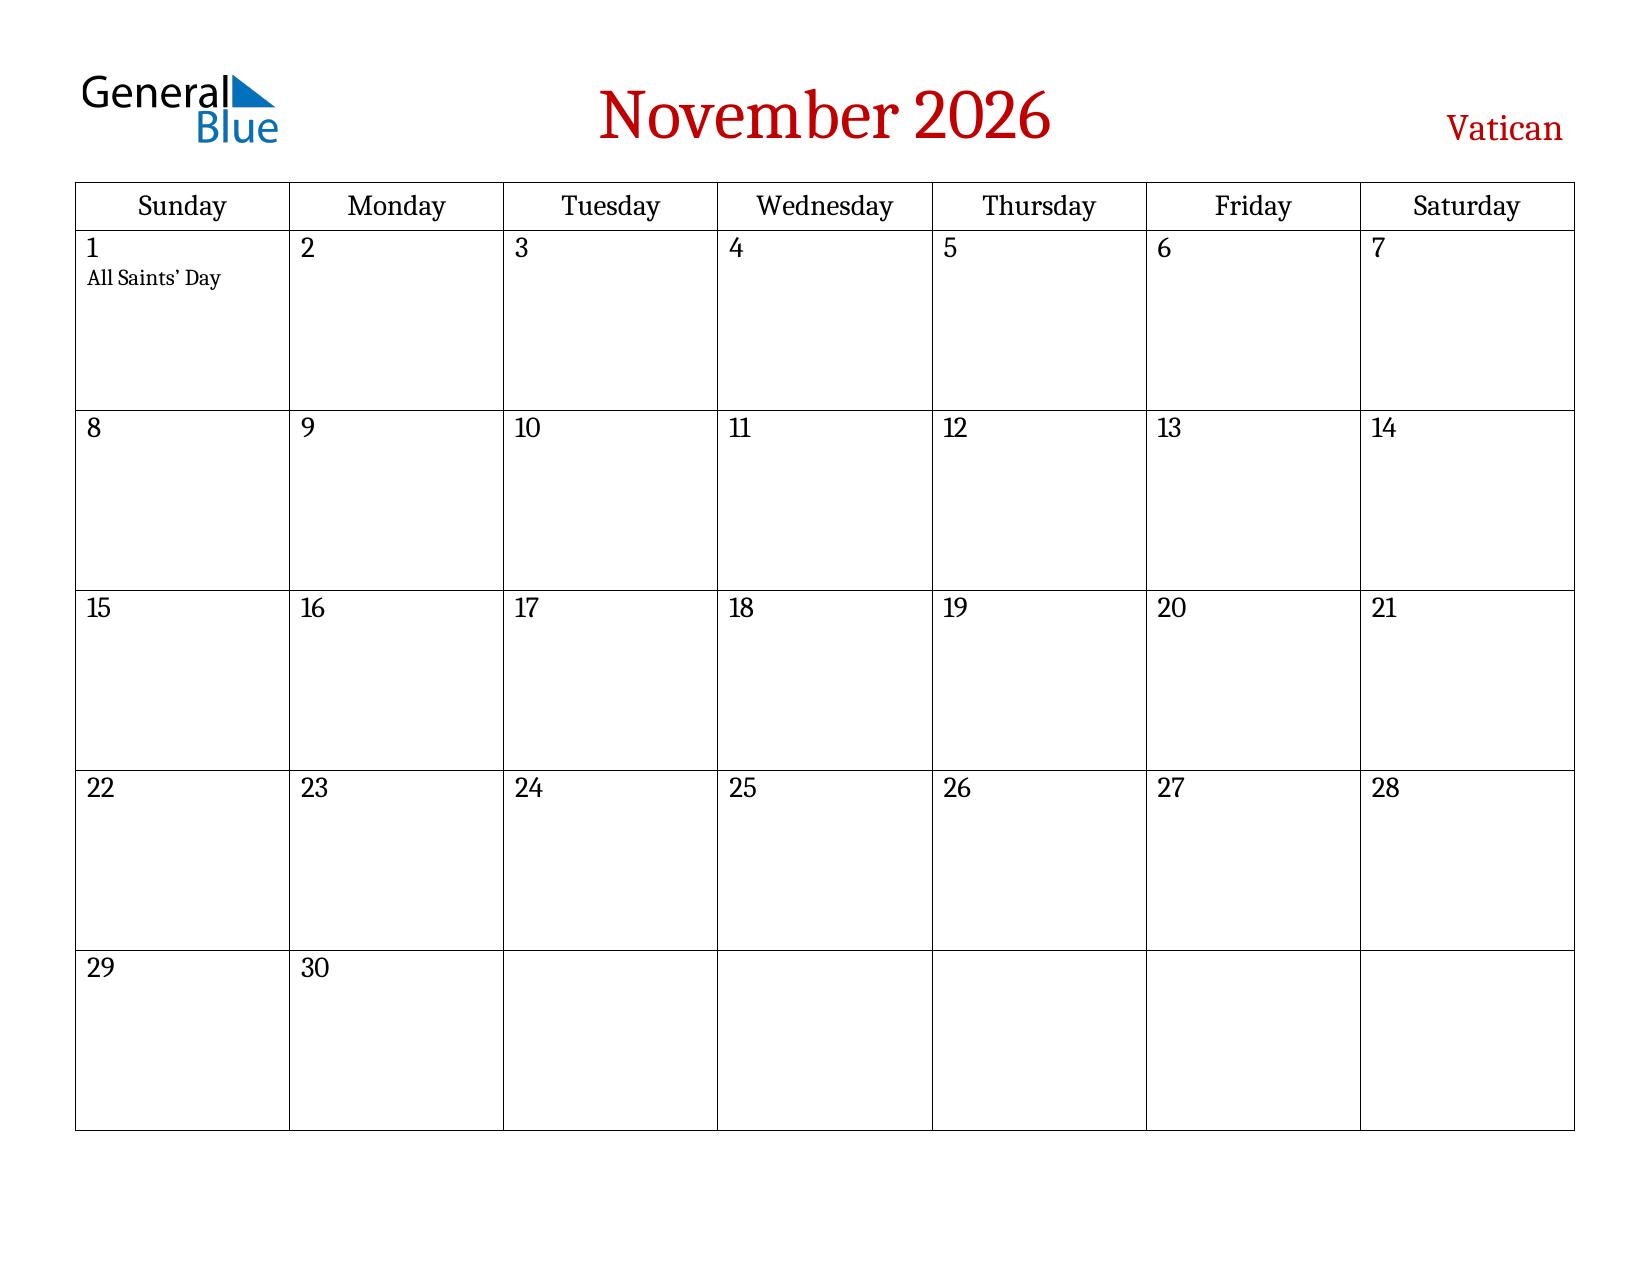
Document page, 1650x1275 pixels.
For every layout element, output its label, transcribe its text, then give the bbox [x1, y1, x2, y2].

table_cell 19 [933, 591, 1146, 625]
table_cell 20 [1147, 591, 1360, 625]
table_cell 26 [933, 771, 1146, 805]
table_cell Friday [1147, 183, 1360, 230]
table_cell 23 [290, 771, 503, 805]
table_cell 7 [1361, 231, 1574, 264]
table_cell [290, 265, 503, 410]
table_cell [1361, 445, 1574, 590]
table_cell [290, 625, 503, 770]
table_cell [290, 445, 503, 590]
table_cell Sunday [76, 183, 289, 230]
table_cell [933, 951, 1146, 985]
table_cell 3 [504, 231, 717, 264]
table_cell 25 [718, 771, 932, 805]
table_cell [1147, 445, 1360, 590]
table_cell 29 [76, 951, 289, 985]
table_cell [933, 985, 1146, 1130]
table_cell [933, 625, 1146, 770]
table_cell Thursday [933, 183, 1146, 230]
table_cell [504, 265, 717, 410]
table_cell [1147, 265, 1360, 410]
table_cell [1361, 265, 1574, 410]
table_cell [1361, 951, 1574, 985]
table_cell 22 [76, 771, 289, 805]
table_cell [933, 805, 1146, 950]
table_cell 6 [1147, 231, 1360, 264]
table_header Vatican [1146, 75, 1574, 182]
table_cell 10 [504, 411, 717, 444]
table_cell 18 [718, 591, 932, 625]
table_header [76, 75, 503, 182]
table_cell [504, 805, 717, 950]
table_cell [1147, 951, 1360, 985]
table_cell [1147, 625, 1360, 770]
table_cell Saturday [1361, 183, 1574, 230]
table_cell 8 [76, 411, 289, 444]
table_cell [718, 985, 932, 1130]
table_cell [1147, 985, 1360, 1130]
table_cell [504, 985, 717, 1130]
table_cell [76, 625, 289, 770]
table_cell [718, 265, 932, 410]
table_cell [1147, 805, 1360, 950]
table_cell 4 [718, 231, 932, 264]
table_cell [1361, 985, 1574, 1130]
table_cell [76, 805, 289, 950]
table_cell 28 [1361, 771, 1574, 805]
table_cell 1 [76, 231, 289, 264]
table_cell [718, 951, 932, 985]
table_cell 30 [290, 951, 503, 985]
table_cell Tuesday [504, 183, 717, 230]
table_cell Monday [290, 183, 503, 230]
table_cell 14 [1361, 411, 1574, 444]
table_cell [504, 625, 717, 770]
table_cell 17 [504, 591, 717, 625]
table_cell 27 [1147, 771, 1360, 805]
table_cell [76, 985, 289, 1130]
table_cell Wednesday [718, 183, 932, 230]
table_cell [1361, 625, 1574, 770]
table_cell 13 [1147, 411, 1360, 444]
picture [82, 75, 278, 143]
table_cell 5 [933, 231, 1146, 264]
table_cell [290, 805, 503, 950]
table_cell [504, 951, 717, 985]
table_cell 9 [290, 411, 503, 444]
table_cell 15 [76, 591, 289, 625]
table_header November 2026 [504, 75, 1146, 182]
table_cell [1361, 805, 1574, 950]
table_cell 11 [718, 411, 932, 444]
table_cell [290, 985, 503, 1130]
table_cell 24 [504, 771, 717, 805]
table_cell [933, 265, 1146, 410]
table_cell All Saints’ Day [76, 265, 289, 410]
table_cell [718, 805, 932, 950]
table_cell 16 [290, 591, 503, 625]
table_cell 21 [1361, 591, 1574, 625]
table_cell [933, 445, 1146, 590]
table_cell 12 [933, 411, 1146, 444]
table_cell [504, 445, 717, 590]
table_cell 2 [290, 231, 503, 264]
table_cell [76, 445, 289, 590]
table_cell [718, 625, 932, 770]
table_cell [718, 445, 932, 590]
